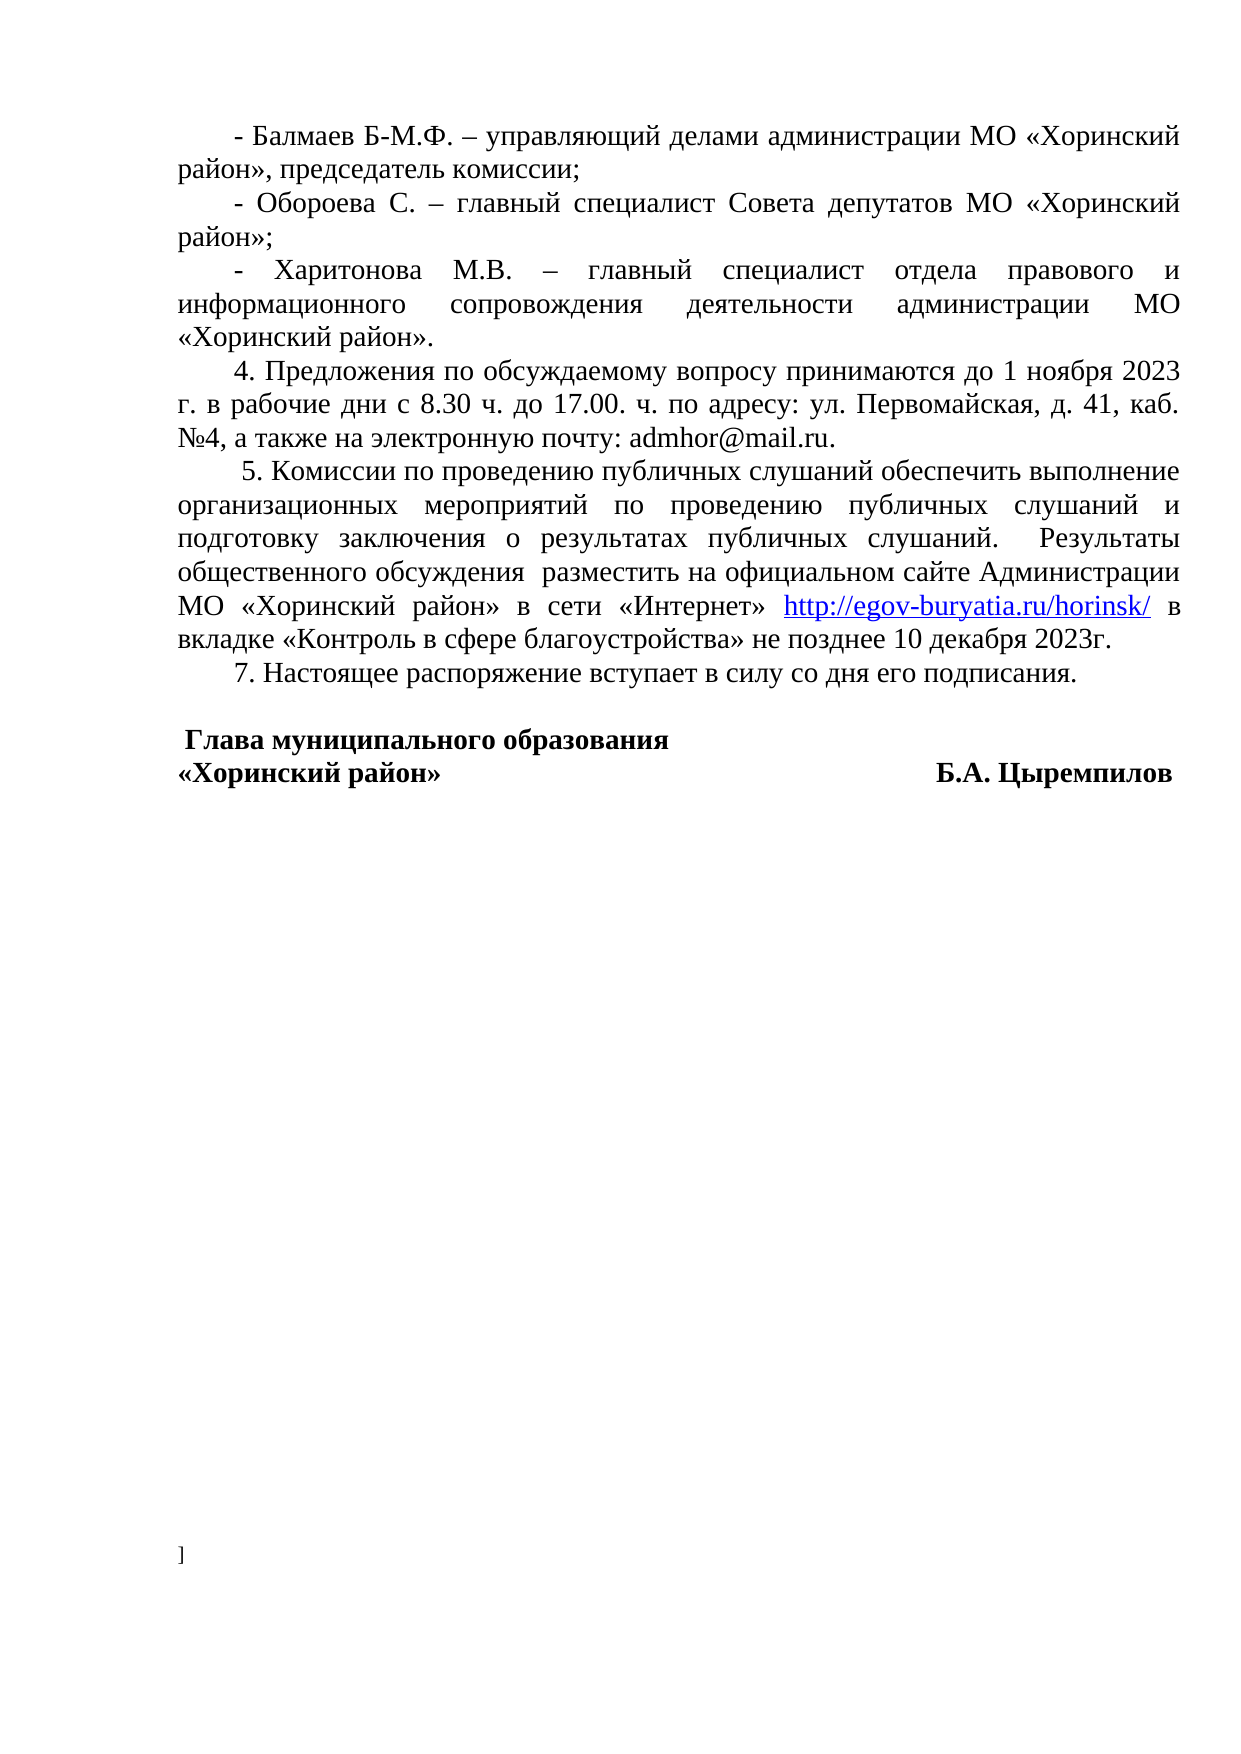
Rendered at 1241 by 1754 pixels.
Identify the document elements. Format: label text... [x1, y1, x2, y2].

text Глава муниципального образования [177, 722, 1181, 755]
text - Балмаев Б-М.Ф. – управляющий делами администрации МО «Хоринский район», председатель комиссии; [177, 118, 1181, 185]
text - Харитонова М.В. – главный специалист отдела правового и информационного сопровождения деятельности администрации МО «Хоринский район». [177, 252, 1181, 353]
text «Хоринский район» Б.А. Цыремпилов [177, 755, 1181, 789]
text 7. Настоящее распоряжение вступает в силу со дня его подписания. [177, 655, 1181, 688]
text 4. Предложения по обсуждаемому вопросу принимаются до 1 ноября 2023 г. в рабочие дни с 8.30 ч. до 17.00. ч. по адресу: ул. Первомайская, д. 41, каб. №4, а также на электронную почту: admhor@mail.ru. [177, 353, 1181, 453]
text - Обороева С. – главный специалист Совета депутатов МО «Хоринский район»; [177, 185, 1181, 252]
text ] [177, 1541, 1181, 1566]
text 5. Комиссии по проведению публичных слушаний обеспечить выполнение организационных мероприятий по проведению публичных слушаний и подготовку заключения о результатах публичных слушаний. Результаты общественного обсуждения разместить на официальном сайте Администрации МО «Хоринский район» в сети «Интернет» http://egov-buryatia.ru/horinsk/ в вкладке «Контроль в сфере благоустройства» не позднее 10 декабря 2023г. [177, 453, 1181, 655]
